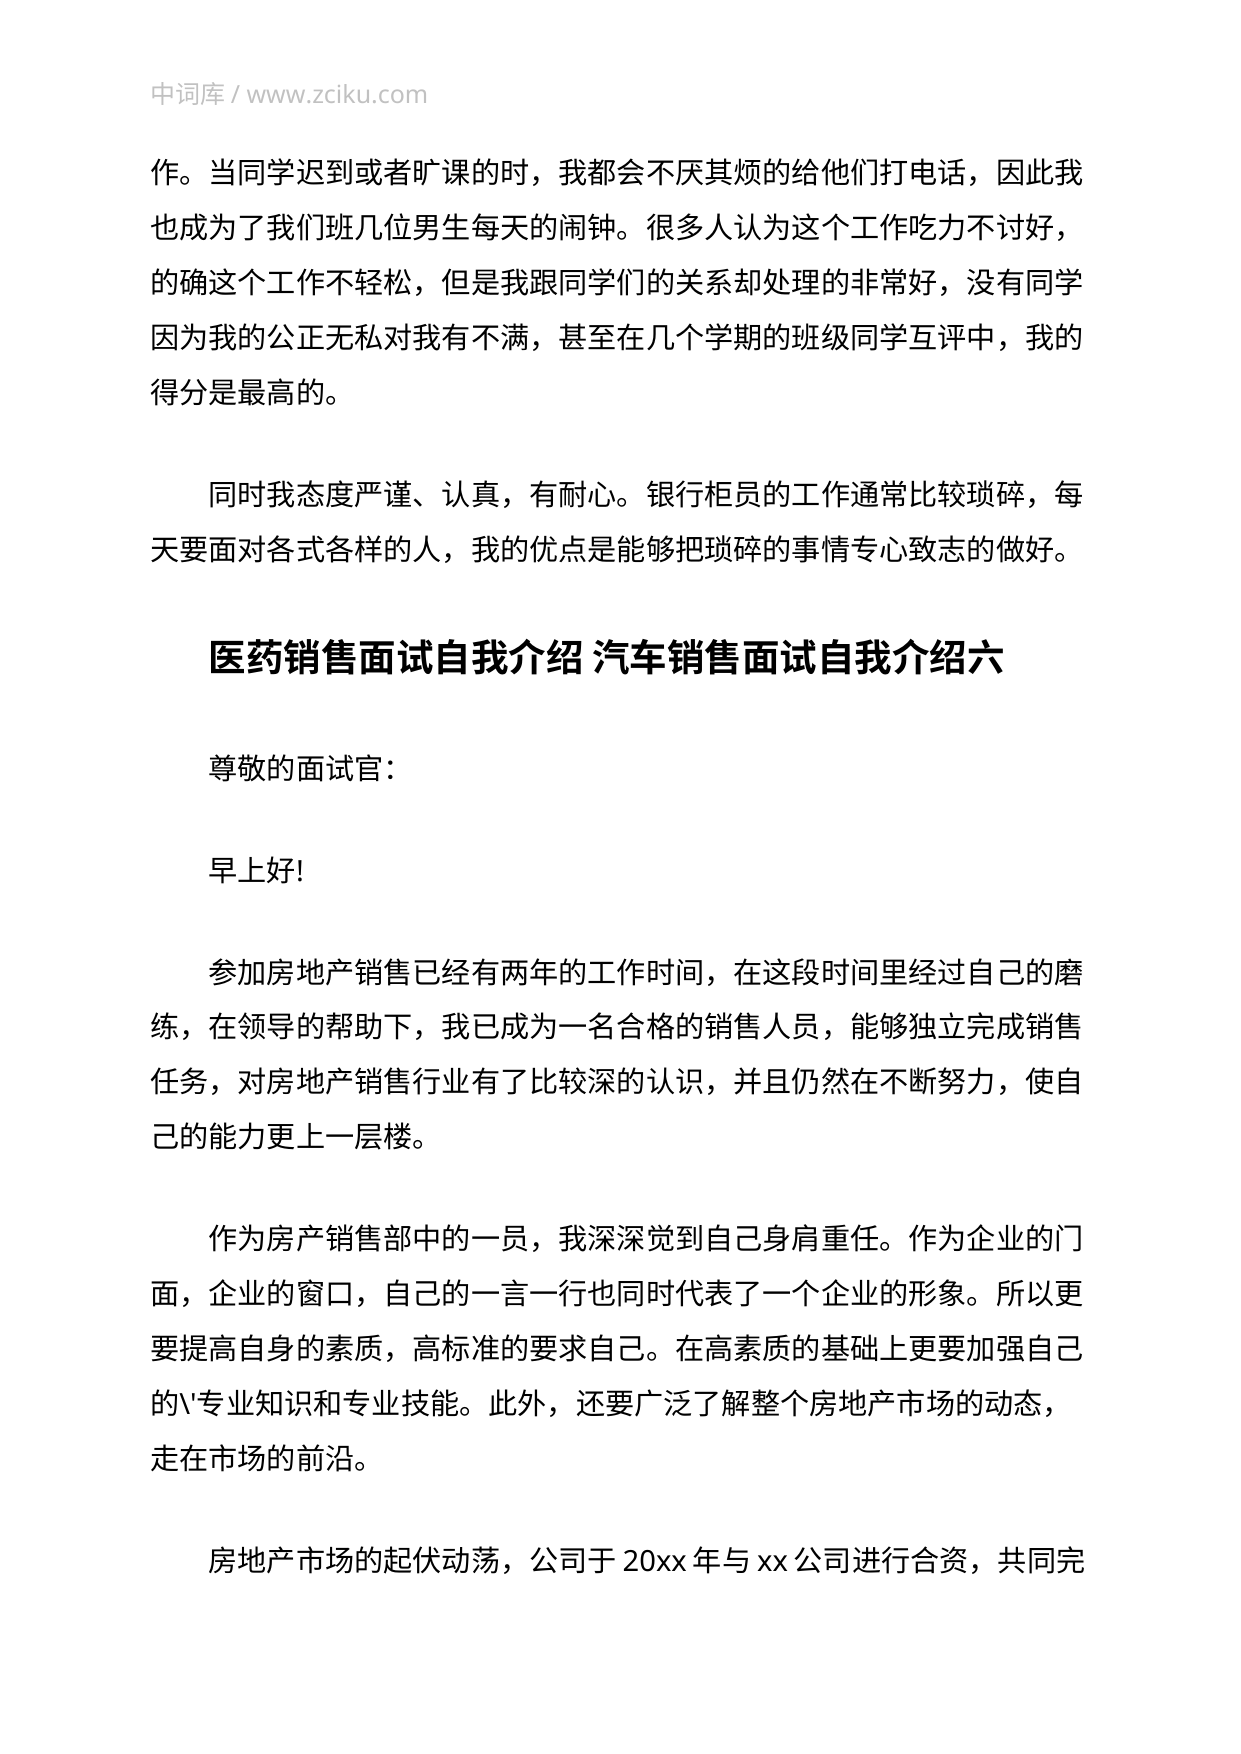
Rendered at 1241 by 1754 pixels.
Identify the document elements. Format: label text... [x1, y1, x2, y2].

text 尊敬的面试官： [150, 745, 1090, 788]
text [150, 1537, 1090, 1579]
text 同时我态度严谨、认真，有耐心。银行柜员的工作通常比较琐碎，每天要面对各式各样的人，我的优点是能够把琐碎的事情专心致志的做好。 [150, 471, 1090, 568]
text 早上好! [150, 847, 1090, 889]
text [150, 150, 1090, 412]
text 医药销售面试自我介绍 汽车销售面试自我介绍六 [150, 628, 1090, 682]
text 参加房地产销售已经有两年的工作时间，在这段时间里经过自己的磨练，在领导的帮助下，我已成为一名合格的销售人员，能够独立完成销售任务，对房地产销售行业有了比较深的认识，并且仍然在不断努力，使自己的能力更上一层楼。 [150, 949, 1090, 1156]
text 作为房产销售部中的一员，我深深觉到自己身肩重任。作为企业的门面，企业的窗口，自己的一言一行也同时代表了一个企业的形象。所以更要提高自身的素质，高标准的要求自己。在高素质的基础上更要加强自己的\'专业知识和专业技能。此外，还要广泛了解整个房地产市场的动态，走在市场的前沿。 [150, 1216, 1090, 1478]
